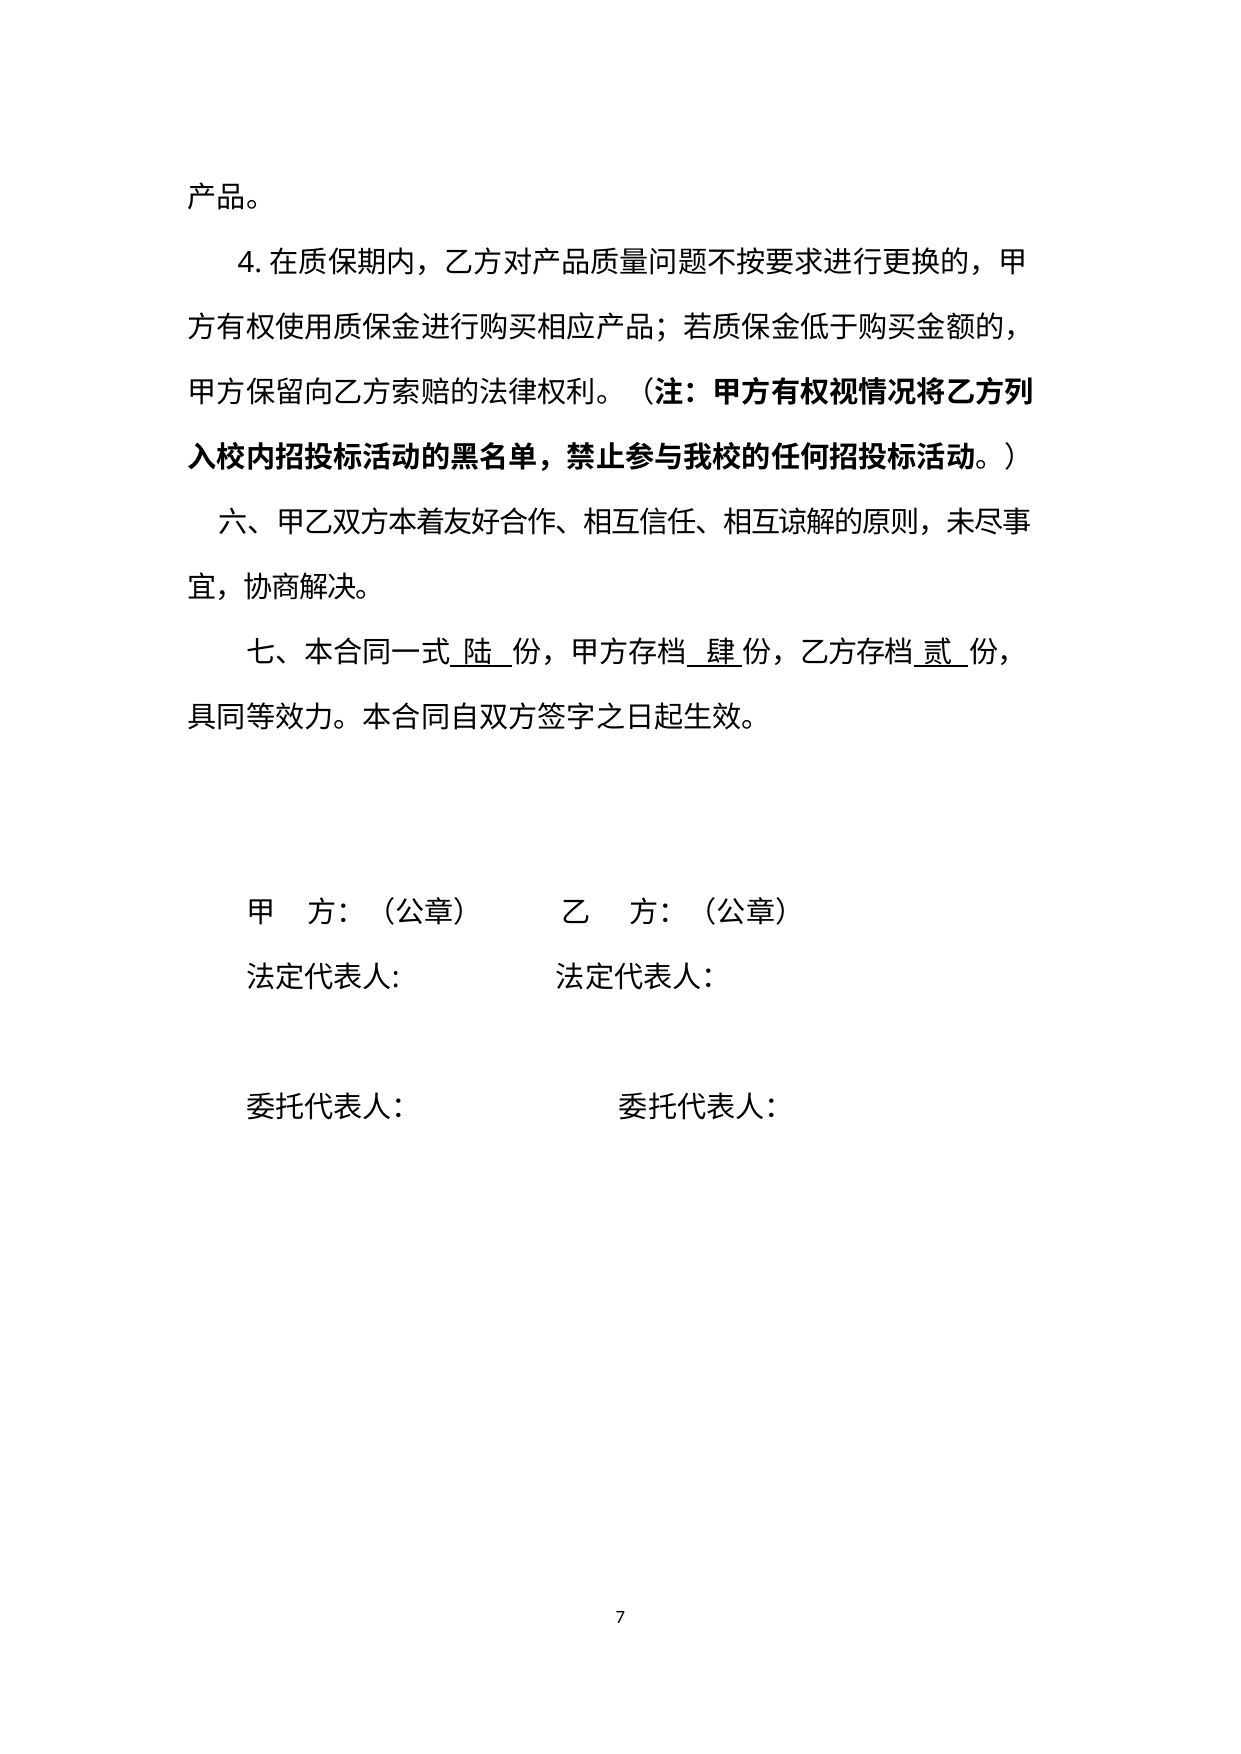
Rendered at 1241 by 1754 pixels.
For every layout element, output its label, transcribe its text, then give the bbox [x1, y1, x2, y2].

text 法定代表人: 法定代表人： [187, 942, 1053, 1007]
text 六、甲乙双方本着友好合作、相互信任、相互谅解的原则，未尽事宜，协商解决。 [187, 487, 1053, 617]
text 七、本合同一式 陆 份，甲方存档 肆 份，乙方存档 贰 份，具同等效力。本合同自双方签字之日起生效。 [187, 617, 1053, 747]
text 委托代表人： 委托代表人： [187, 1072, 1053, 1137]
text 甲 方：（公章） 乙 方：（公章） [187, 877, 1053, 942]
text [187, 162, 1053, 227]
text 4. 在质保期内，乙方对产品质量问题不按要求进行更换的，甲方有权使用质保金进行购买相应产品；若质保金低于购买金额的，甲方保留向乙方索赔的法律权利。（注：甲方有权视情况将乙方列入校内招投标活动的黑名单，禁止参与我校的任何招投标活动。） [187, 227, 1053, 487]
